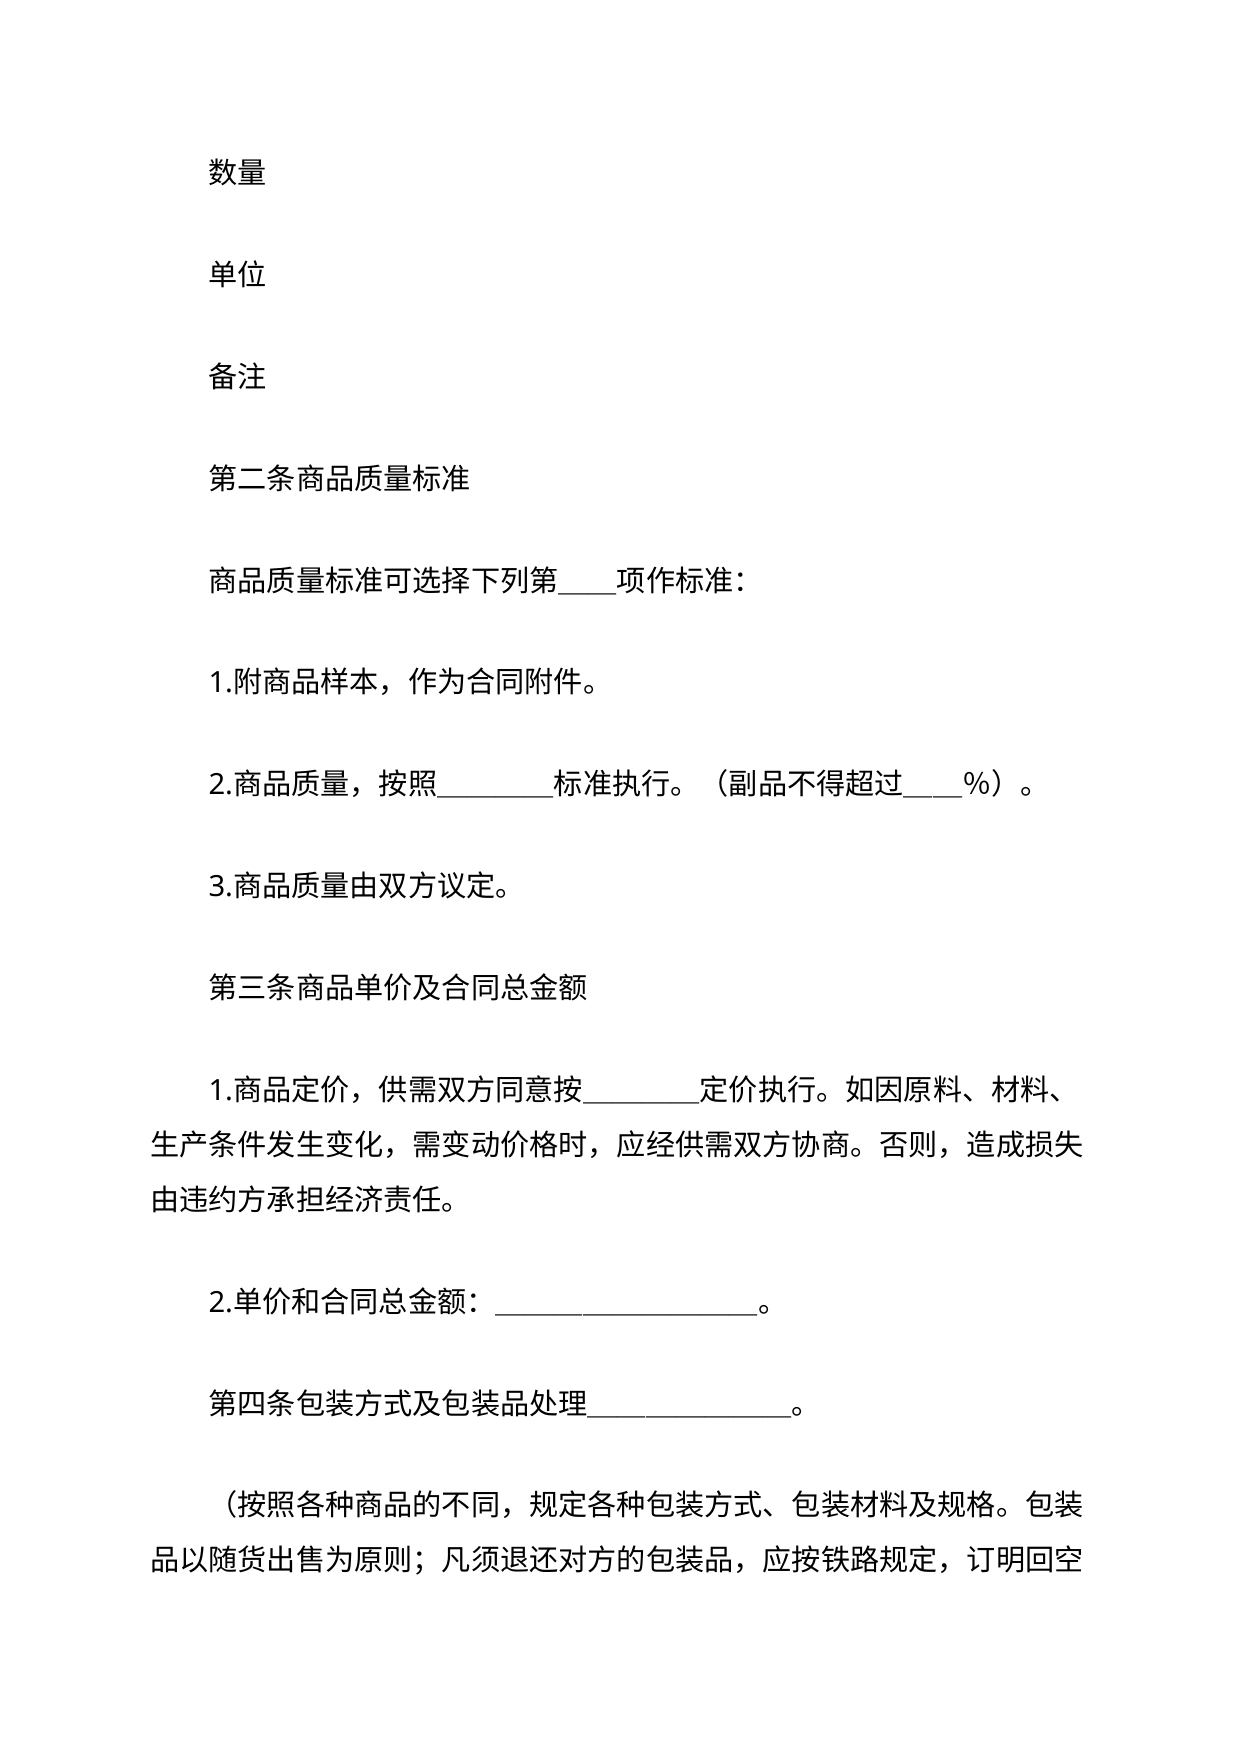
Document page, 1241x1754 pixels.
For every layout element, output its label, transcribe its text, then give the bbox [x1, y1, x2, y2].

text 1.附商品样本，作为合同附件。 [150, 659, 1090, 701]
text 第四条包装方式及包装品处理＿＿＿＿＿＿＿。 [150, 1380, 1090, 1422]
text 备注 [150, 353, 1090, 396]
text 2.商品质量，按照＿＿＿＿标准执行。（副品不得超过＿＿％）。 [150, 761, 1090, 803]
text 3.商品质量由双方议定。 [150, 863, 1090, 905]
text 第三条商品单价及合同总金额 [150, 965, 1090, 1007]
text 数量 [150, 150, 1090, 192]
text 单位 [150, 252, 1090, 294]
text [150, 1482, 1090, 1579]
text 第二条商品质量标准 [150, 455, 1090, 498]
text 商品质量标准可选择下列第＿＿项作标准： [150, 557, 1090, 599]
text 2.单价和合同总金额：＿＿＿＿＿＿＿＿＿。 [150, 1278, 1090, 1321]
text 1.商品定价，供需双方同意按＿＿＿＿定价执行。如因原料、材料、生产条件发生变化，需变动价格时，应经供需双方协商。否则，造成损失由违约方承担经济责任。 [150, 1067, 1090, 1219]
